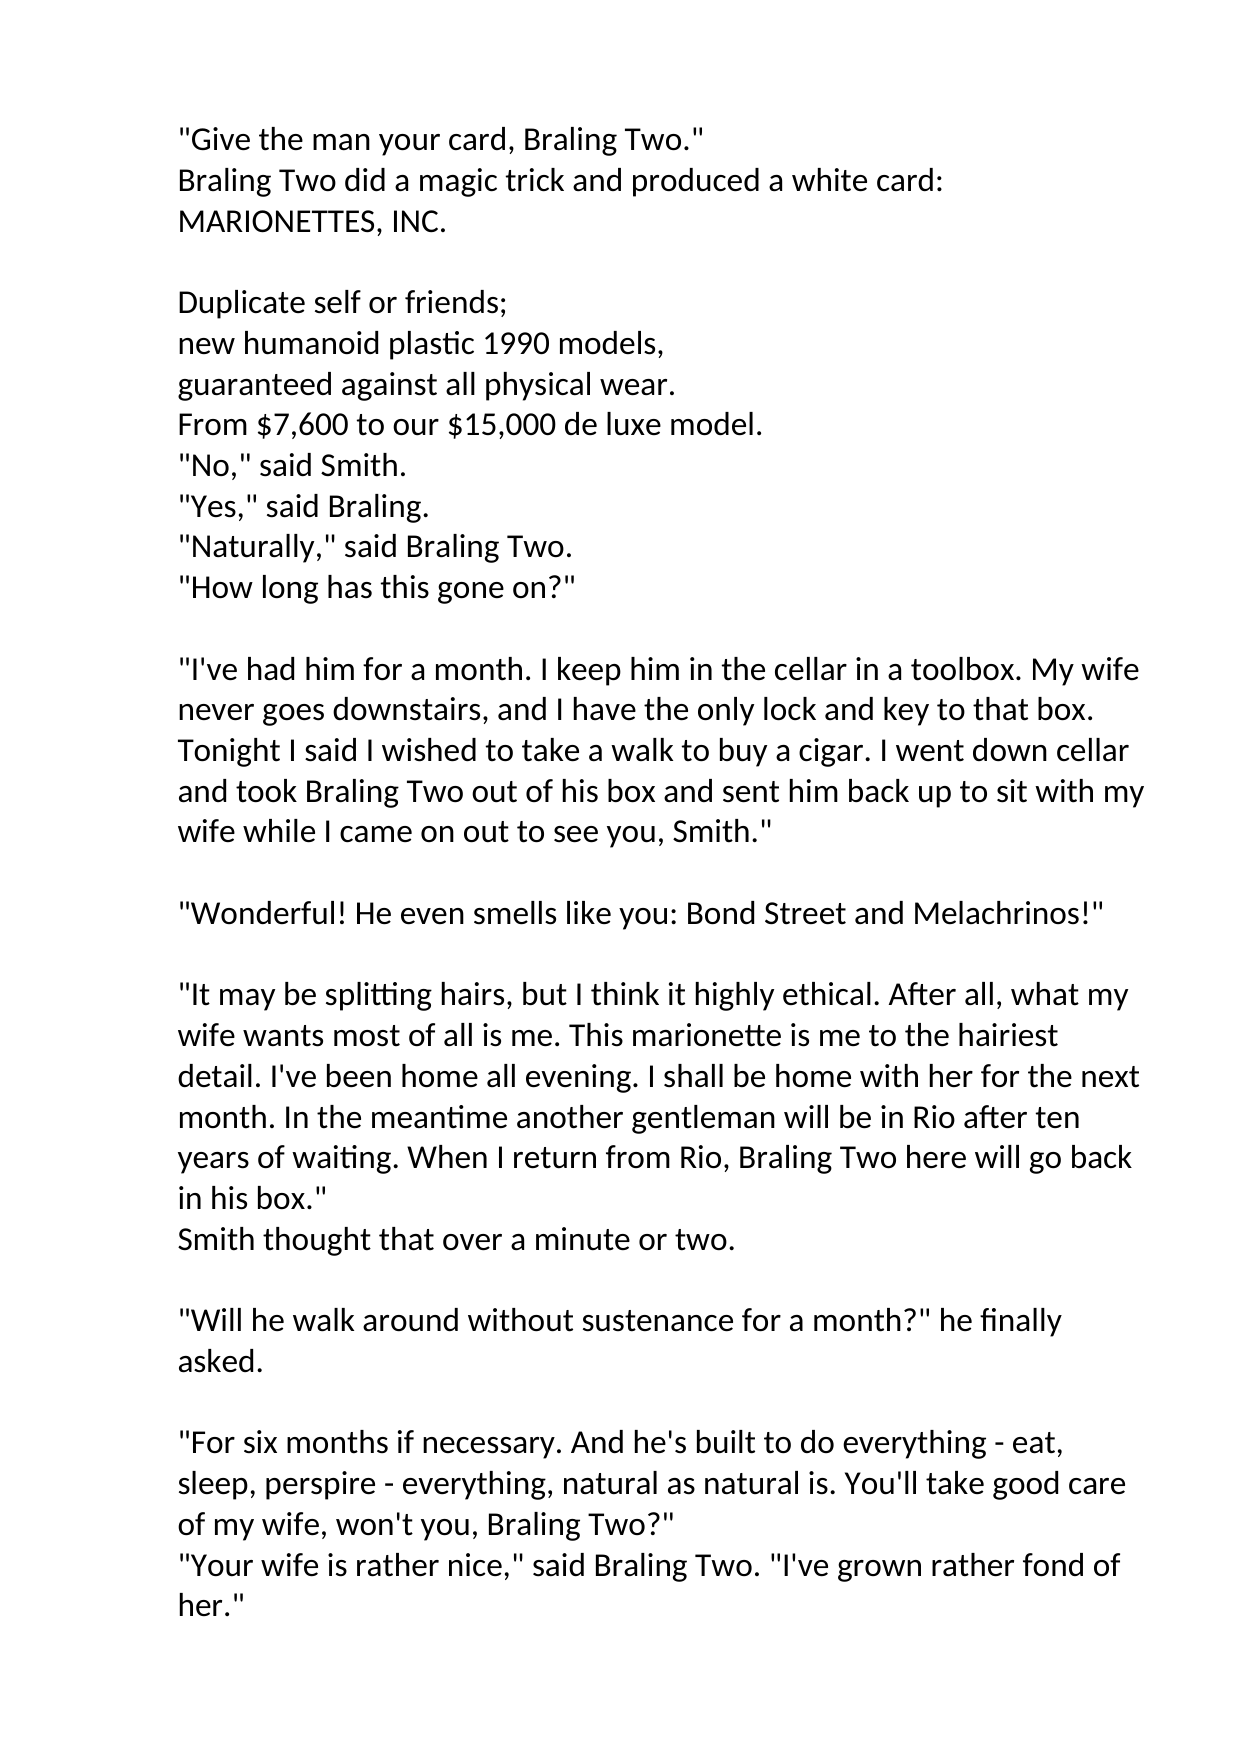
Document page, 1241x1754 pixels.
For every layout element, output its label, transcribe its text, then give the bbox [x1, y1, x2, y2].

text From $7,600 to our $15,000 de luxe model. [177, 403, 1152, 444]
text "For six months if necessary. And he's built to do everything - eat, sleep, perspire - everything, natural as natural is. You'll take good care of my wife, won't you, Braling Two?" [177, 1421, 1152, 1544]
text "Yes," said Braling. [177, 485, 1152, 525]
text "It may be splitting hairs, but I think it highly ethical. After all, what my wife wants most of all is me. This marionette is me to the hairiest detail. I've been home all evening. I shall be home with her for the next month. In the meantime another gentleman will be in Rio after ten years of waiting. When I return from Rio, Braling Two here will go back in his box." [177, 973, 1152, 1218]
text "No," said Smith. [177, 444, 1152, 485]
text Smith thought that over a minute or two. [177, 1218, 1152, 1258]
text guaranteed against all physical wear. [177, 362, 1152, 403]
text MARIONETTES, INC. [177, 199, 1152, 240]
text "Wonderful! He even smells like you: Bond Street and Melachrinos!" [177, 892, 1152, 933]
text new humanoid plastic 1990 models, [177, 322, 1152, 362]
text Braling Two did a magic trick and produced a white card: [177, 159, 1152, 199]
text "I've had him for a month. I keep him in the cellar in a toolbox. My wife never goes downstairs, and I have the only lock and key to that box. Tonight I said I wished to take a walk to buy a cigar. I went down cellar and took Braling Two out of his box and sent him back up to sit with my wife while I came on out to see you, Smith." [177, 648, 1152, 851]
text Duplicate self or friends; [177, 281, 1152, 322]
text "Naturally," said Braling Two. [177, 525, 1152, 566]
text "Give the man your card, Braling Two." [177, 118, 1152, 159]
text "Will he walk around without sustenance for a month?" he finally asked. [177, 1299, 1152, 1381]
text "Your wife is rather nice," said Braling Two. "I've grown rather fond of her." [177, 1544, 1152, 1625]
text "How long has this gone on?" [177, 566, 1152, 607]
